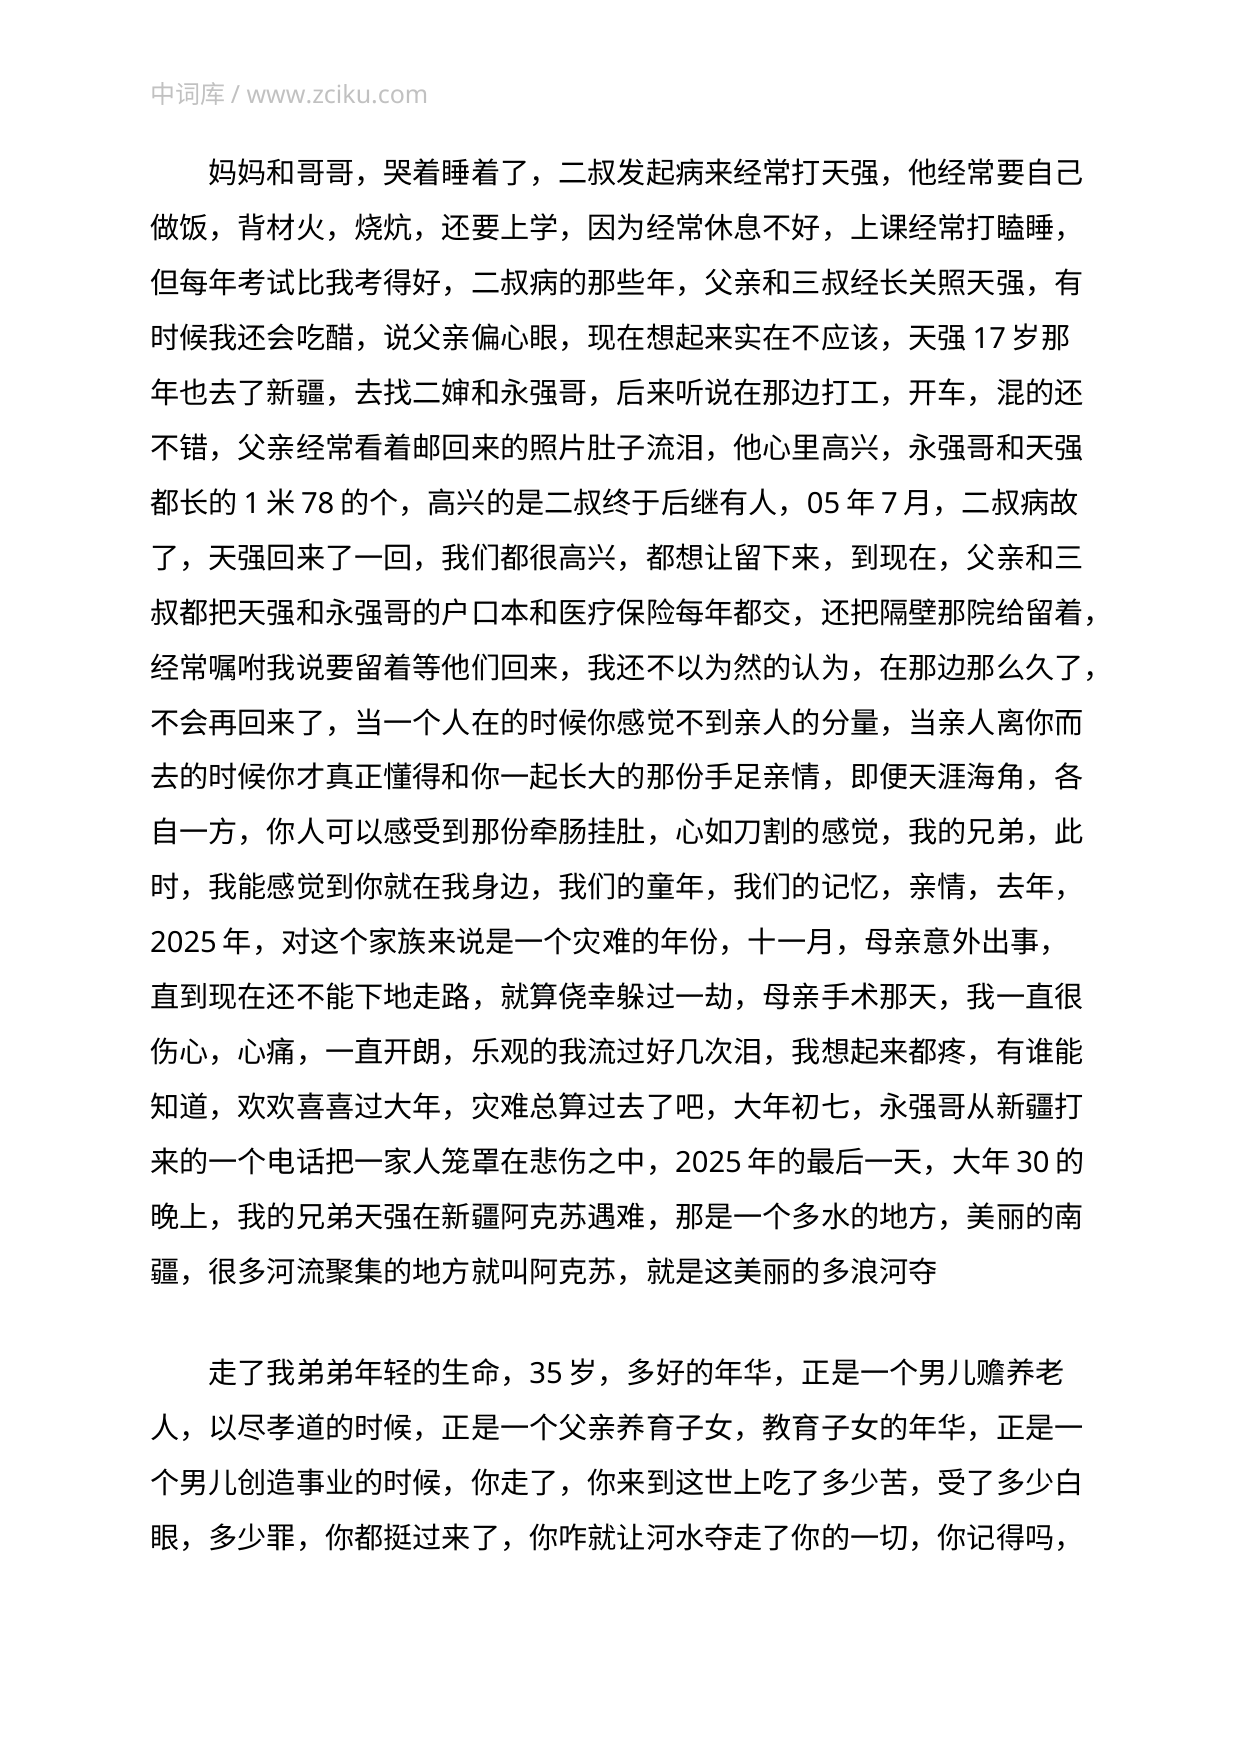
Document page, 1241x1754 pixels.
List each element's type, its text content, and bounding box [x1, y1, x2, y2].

text 妈妈和哥哥，哭着睡着了，二叔发起病来经常打天强，他经常要自己做饭，背材火，烧炕，还要上学，因为经常休息不好，上课经常打瞌睡，但每年考试比我考得好，二叔病的那些年，父亲和三叔经长关照天强，有时候我还会吃醋，说父亲偏心眼，现在想起来实在不应该，天强17岁那年也去了新疆，去找二婶和永强哥，后来听说在那边打工，开车，混的还不错，父亲经常看着邮回来的照片肚子流泪，他心里高兴，永强哥和天强都长的1米78的个，高兴的是二叔终于后继有人，05年7月，二叔病故了，天强回来了一回，我们都很高兴，都想让留下来，到现在，父亲和三叔都把天强和永强哥的户口本和医疗保险每年都交，还把隔壁那院给留着，经常嘱咐我说要留着等他们回来，我还不以为然的认为，在那边那么久了，不会再回来了，当一个人在的时候你感觉不到亲人的分量，当亲人离你而去的时候你才真正懂得和你一起长大的那份手足亲情，即便天涯海角，各自一方，你人可以感受到那份牵肠挂肚，心如刀割的感觉，我的兄弟，此时，我能感觉到你就在我身边，我们的童年，我们的记忆，亲情，去年，2025年，对这个家族来说是一个灾难的年份，十一月，母亲意外出事，直到现在还不能下地走路，就算侥幸躲过一劫，母亲手术那天，我一直很伤心，心痛，一直开朗，乐观的我流过好几次泪，我想起来都疼，有谁能知道，欢欢喜喜过大年，灾难总算过去了吧，大年初七，永强哥从新疆打来的一个电话把一家人笼罩在悲伤之中，2025年的最后一天，大年30的晚上，我的兄弟天强在新疆阿克苏遇难，那是一个多水的地方，美丽的南疆，很多河流聚集的地方就叫阿克苏，就是这美丽的多浪河夺 [150, 150, 1090, 1291]
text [150, 1350, 1090, 1557]
